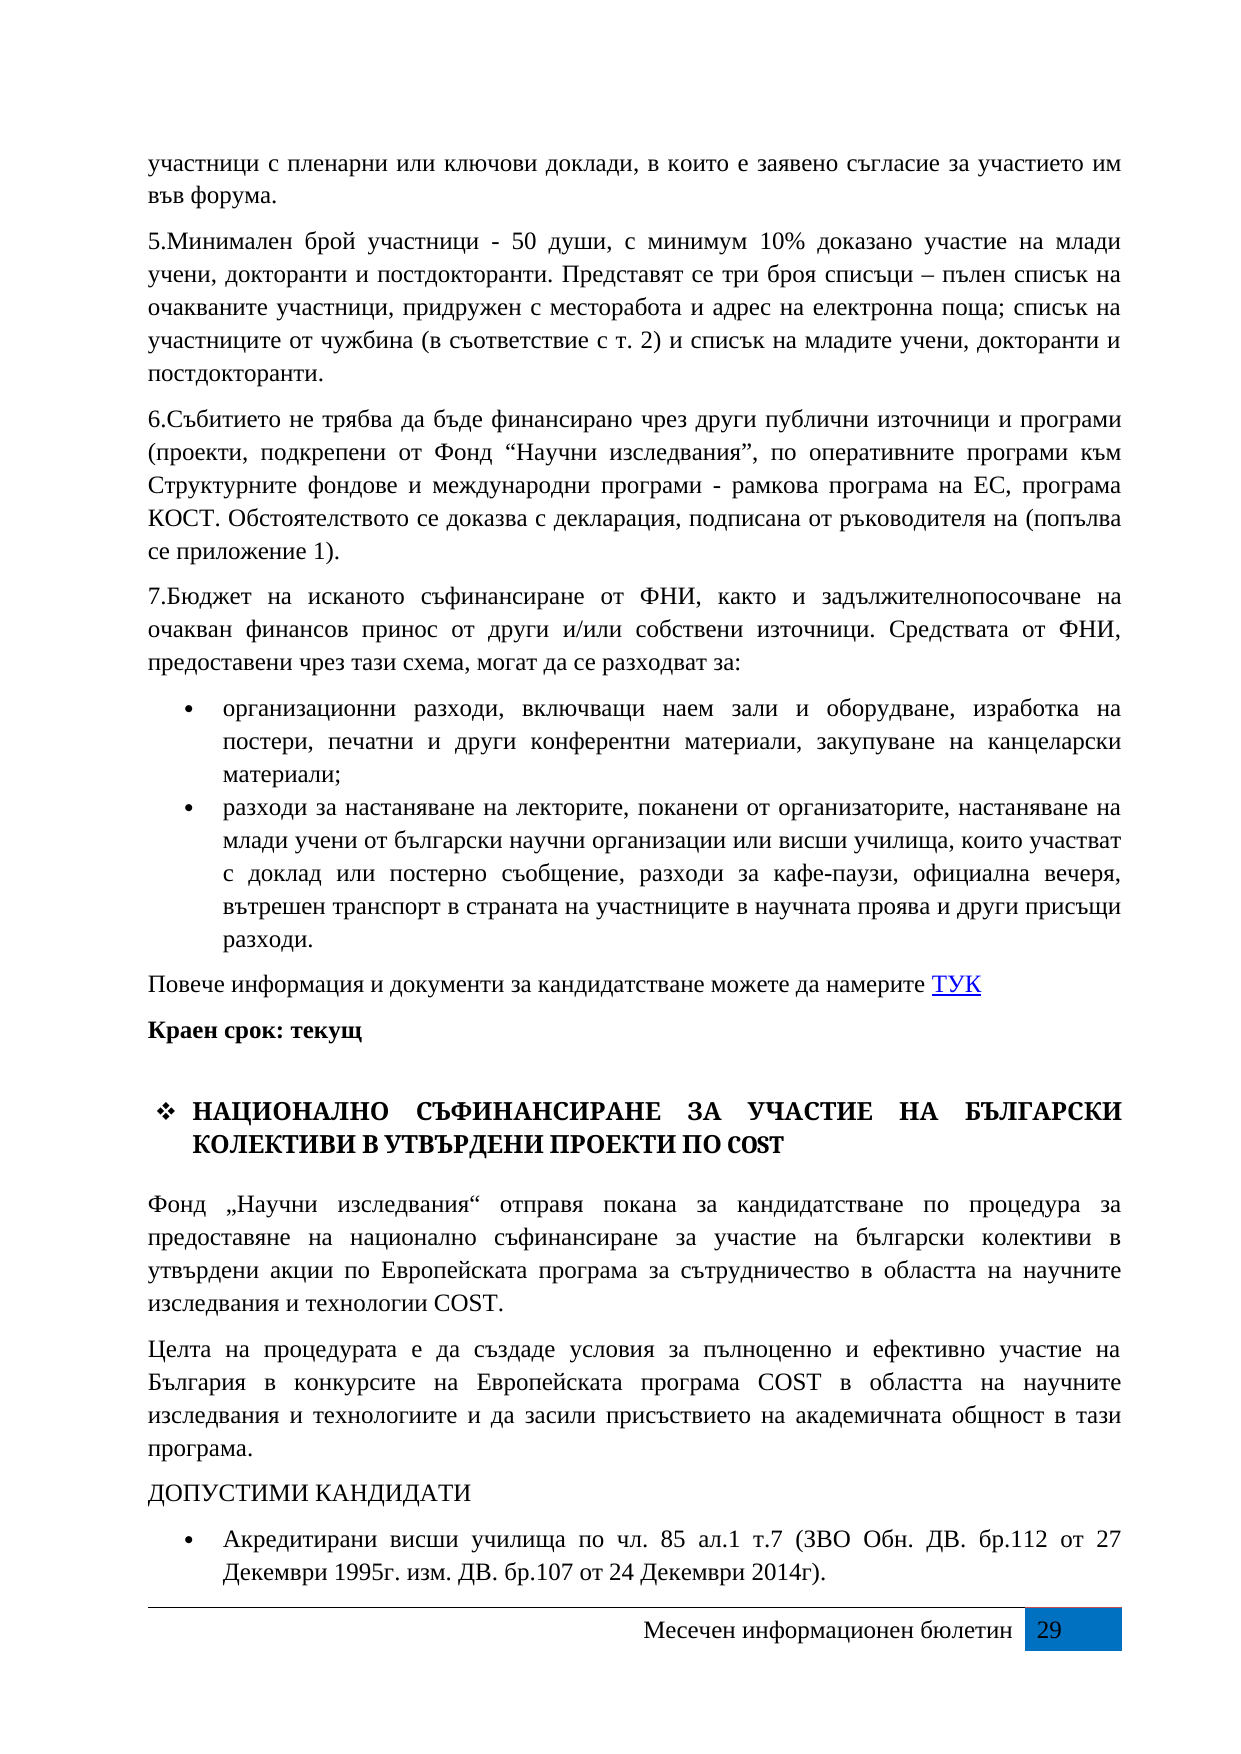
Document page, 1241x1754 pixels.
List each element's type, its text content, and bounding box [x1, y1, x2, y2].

subtitle Национално съфинансиране за участие на български колективи в утвърдени проекти по COST [154, 1098, 1122, 1160]
text Краен срок: текущ [148, 1015, 1122, 1044]
list разходи за настаняване на лекторите, поканени от организаторите, настаняване на млади учени от български научни организации или висши училища, които участват с доклад или постерно съобщение, разходи за кафе-паузи, официална вечеря, вътрешен транспорт в страната на участниците в научната проява и други присъщи разходи. [185, 792, 1122, 953]
text 6.Събитието не трябва да бъде финансирано чрез други публични източници и програми (проекти, подкрепени от Фонд “Научни изследвания”, по оперативните програми към Структурните фондове и международни програми - рамкова програма на ЕС, програма КОСТ. Обстоятелството се доказва с декларация, подписана от ръководителя на (попълва се приложение 1). [148, 404, 1122, 564]
list Акредитирани висши училища по чл. 85 ал.1 т.7 (ЗВО Обн. ДВ. бр.112 от 27 Декември 1995г. изм. ДВ. бр.107 от 24 Декември 2014г). [185, 1524, 1122, 1586]
text 5.Минимален брой участници - 50 души, с минимум 10% доказано участие на млади учени, докторанти и постдокторанти. Представят се три броя списъци – пълен списък на очакваните участници, придружен с месторабота и адрес на електронна поща; списък на участниците от чужбина (в съответствие с т. 2) и списък на младите учени, докторанти и постдокторанти. [148, 226, 1122, 387]
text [148, 148, 1122, 209]
text Целта на процедурата е да създаде условия за пълноценно и ефективно участие на България в конкурсите на Европейската програма COST в областта на научните изследвания и технологиите и да засили присъствието на академичната общност в тази програма. [148, 1334, 1122, 1462]
text ДОПУСТИМИ КАНДИДАТИ [148, 1478, 1122, 1507]
text Повече информация и документи за кандидатстване можете да намерите ТУК [148, 969, 1122, 998]
text Фонд „Научни изследвания“ отправя покана за кандидатстване по процедура за предоставяне на национално съфинансиране за участие на български колективи в утвърдени акции по Европейската програма за сътрудничество в областта на научните изследвания и технологии COST. [148, 1189, 1122, 1317]
text 7.Бюджет на исканото съфинансиране от ФНИ, както и задължителнопосочване на очакван финансов принос от други и/или собствени източници. Средствата от ФНИ, предоставени чрез тази схема, могат да се разходват за: [148, 581, 1122, 676]
list организационни разходи, включващи наем зали и оборудване, изработка на постери, печатни и други конферентни материали, закупуване на канцеларски материали; [185, 693, 1122, 788]
